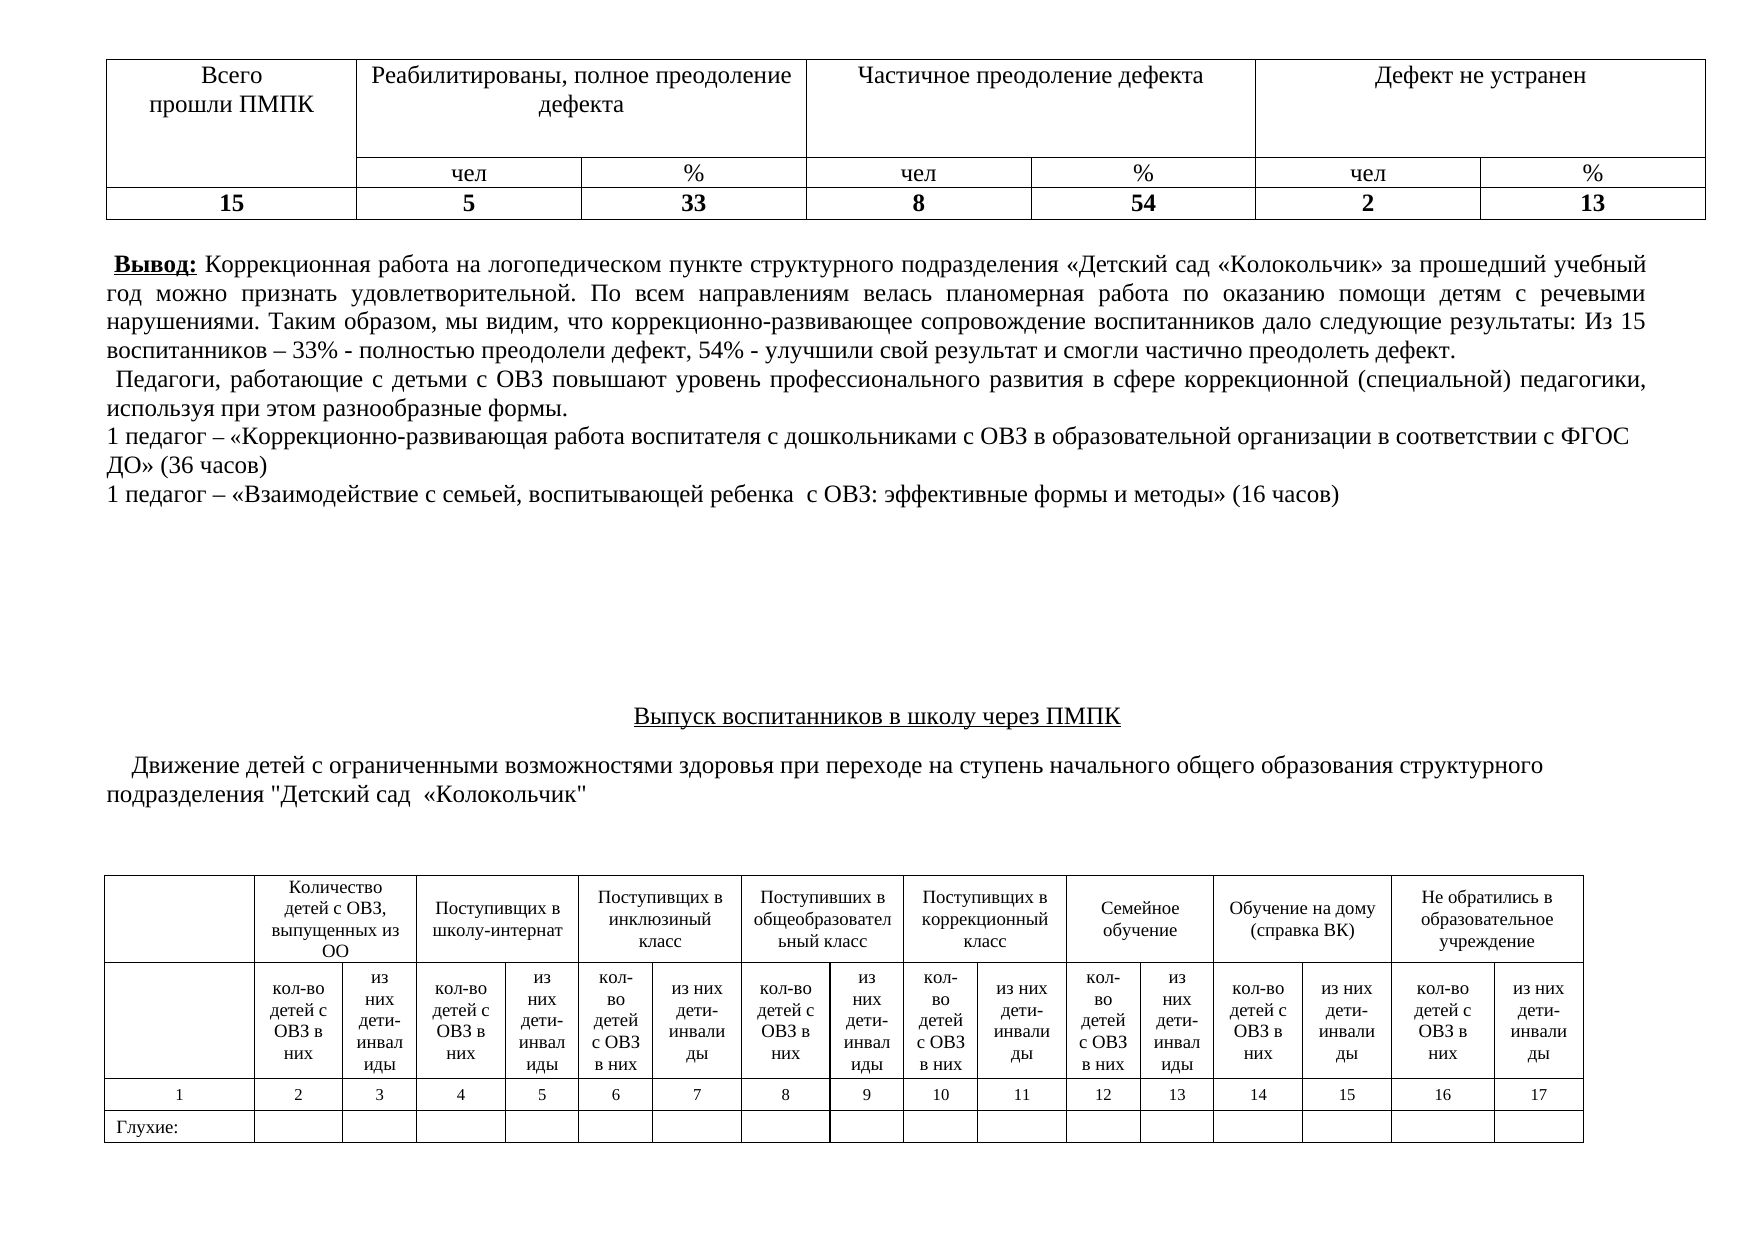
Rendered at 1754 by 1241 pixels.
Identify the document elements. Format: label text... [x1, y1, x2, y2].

table_cell из них дети-инвалиды [1141, 963, 1213, 1077]
table_cell кол-во детей с ОВЗ в них [1067, 963, 1140, 1077]
table_cell кол-во детей с ОВЗ в них [1392, 963, 1494, 1077]
table_cell из них дети-инвалиды [978, 963, 1066, 1077]
table_cell чел [1256, 158, 1480, 187]
table_cell [1141, 1111, 1213, 1142]
table_header Частичное преодоление дефекта [807, 60, 1255, 157]
table_cell % [1032, 158, 1255, 187]
table_cell [742, 1111, 829, 1142]
table_cell кол-во детей с ОВЗ в них [904, 963, 977, 1077]
text Движение детей с ограниченными возможностями здоровья при переходе на ступень начального общего образования структурного подразделения "Детский сад «Колокольчик" [106, 751, 1648, 808]
table_cell [343, 1111, 416, 1142]
table_cell кол-во детей с ОВЗ в них [579, 963, 652, 1077]
table_cell из них дети-инвалиды [343, 963, 416, 1077]
table_header Дефект не устранен [1256, 60, 1705, 157]
table_cell 13 [1481, 188, 1705, 219]
table_header Количество детей с ОВЗ, выпущенных из ОО [255, 876, 416, 962]
table_cell кол-во детей с ОВЗ в них [1214, 963, 1302, 1077]
table_cell из них дети-инвалиды [653, 963, 741, 1077]
table_header Семейное обучение [1067, 876, 1213, 962]
table_cell % [1481, 158, 1705, 187]
table_cell [506, 1111, 578, 1142]
table_cell 2 [255, 1079, 342, 1110]
table_cell 8 [742, 1079, 829, 1110]
table_cell 11 [978, 1079, 1066, 1110]
table_cell [105, 963, 254, 1077]
table_cell кол-во детей с ОВЗ в них [417, 963, 505, 1077]
table_header Обучение на дому (справка ВК) [1214, 876, 1391, 962]
table_cell 5 [506, 1079, 578, 1110]
table_cell [653, 1111, 741, 1142]
table_cell 33 [582, 188, 806, 219]
table_cell [1303, 1111, 1391, 1142]
table_cell 3 [343, 1079, 416, 1110]
table_cell 1 [105, 1079, 254, 1110]
table_cell 17 [1495, 1079, 1583, 1110]
table_cell 13 [1141, 1079, 1213, 1110]
table_cell [1067, 1111, 1140, 1142]
text Вывод: Коррекционная работа на логопедическом пункте структурного подразделения «Детский сад «Колокольчик» за прошедший учебный год можно признать удовлетворительной. По всем направлениям велась планомерная работа по оказанию помощи детям с речевыми нарушениями. Таким образом, мы видим, что коррекционно-развивающее сопровождение воспитанников дало следующие результаты: Из 15 воспитанников – 33% - полностью преодолели дефект, 54% - улучшили свой результат и смогли частично преодолеть дефект. [106, 249, 1648, 364]
table_cell [904, 1111, 977, 1142]
table_cell 15 [107, 188, 356, 219]
table_cell 14 [1214, 1079, 1302, 1110]
table_cell 4 [417, 1079, 505, 1110]
table_cell 12 [1067, 1079, 1140, 1110]
table_cell чел [807, 158, 1031, 187]
table_cell [255, 1111, 342, 1142]
text Педагоги, работающие с детьми с ОВЗ повышают уровень профессионального развития в сфере коррекционной (специальной) педагогики, используя при этом разнообразные формы. [106, 364, 1648, 421]
table_cell 15 [1303, 1079, 1391, 1110]
table_cell из них дети-инвалиды [506, 963, 578, 1077]
table_cell [1214, 1111, 1302, 1142]
table_cell кол-во детей с ОВЗ в них [742, 963, 829, 1077]
table_cell из них дети-инвалиды [1303, 963, 1391, 1077]
table_header [105, 876, 254, 962]
table_cell 9 [831, 1079, 903, 1110]
table_cell 10 [904, 1079, 977, 1110]
table_cell 7 [653, 1079, 741, 1110]
table_cell кол-во детей с ОВЗ в них [255, 963, 342, 1077]
table_cell 54 [1032, 188, 1255, 219]
table_header Реабилитированы, полное преодоление дефекта [357, 60, 806, 157]
text 1 педагог – «Взаимодействие с семьей, воспитывающей ребенка с ОВЗ: эффективные формы и методы» (16 часов) [106, 479, 1648, 508]
table_cell Глухие: [105, 1111, 254, 1142]
table_header Всего прошли ПМПК [107, 60, 356, 187]
table_cell из них дети-инвалиды [1495, 963, 1583, 1077]
text 1 педагог – «Коррекционно-развивающая работа воспитателя с дошкольниками с ОВЗ в образовательной организации в соответствии с ФГОС ДО» (36 часов) [106, 421, 1648, 479]
table_cell 2 [1256, 188, 1480, 219]
table_cell [417, 1111, 505, 1142]
table_cell % [582, 158, 806, 187]
table_header Не обратились в образовательное учреждение [1392, 876, 1583, 962]
table_cell 8 [807, 188, 1031, 219]
table_cell [1495, 1111, 1583, 1142]
table_cell [1392, 1111, 1494, 1142]
table_cell 16 [1392, 1079, 1494, 1110]
table_header Поступивших в общеобразовательный класс [742, 876, 903, 962]
table_header Поступивщих в школу-интернат [417, 876, 578, 962]
table_header Поступивщих в коррекционный класс [904, 876, 1066, 962]
table_cell 5 [357, 188, 581, 219]
text Выпуск воспитанников в школу через ПМПК [106, 701, 1648, 730]
table_cell [831, 1111, 903, 1142]
table_header Поступивщих в инклюзиный класс [579, 876, 741, 962]
table_cell из них дети-инвалиды [831, 963, 903, 1077]
table_cell [579, 1111, 652, 1142]
table_cell чел [357, 158, 581, 187]
table_cell 6 [579, 1079, 652, 1110]
table_cell [978, 1111, 1066, 1142]
